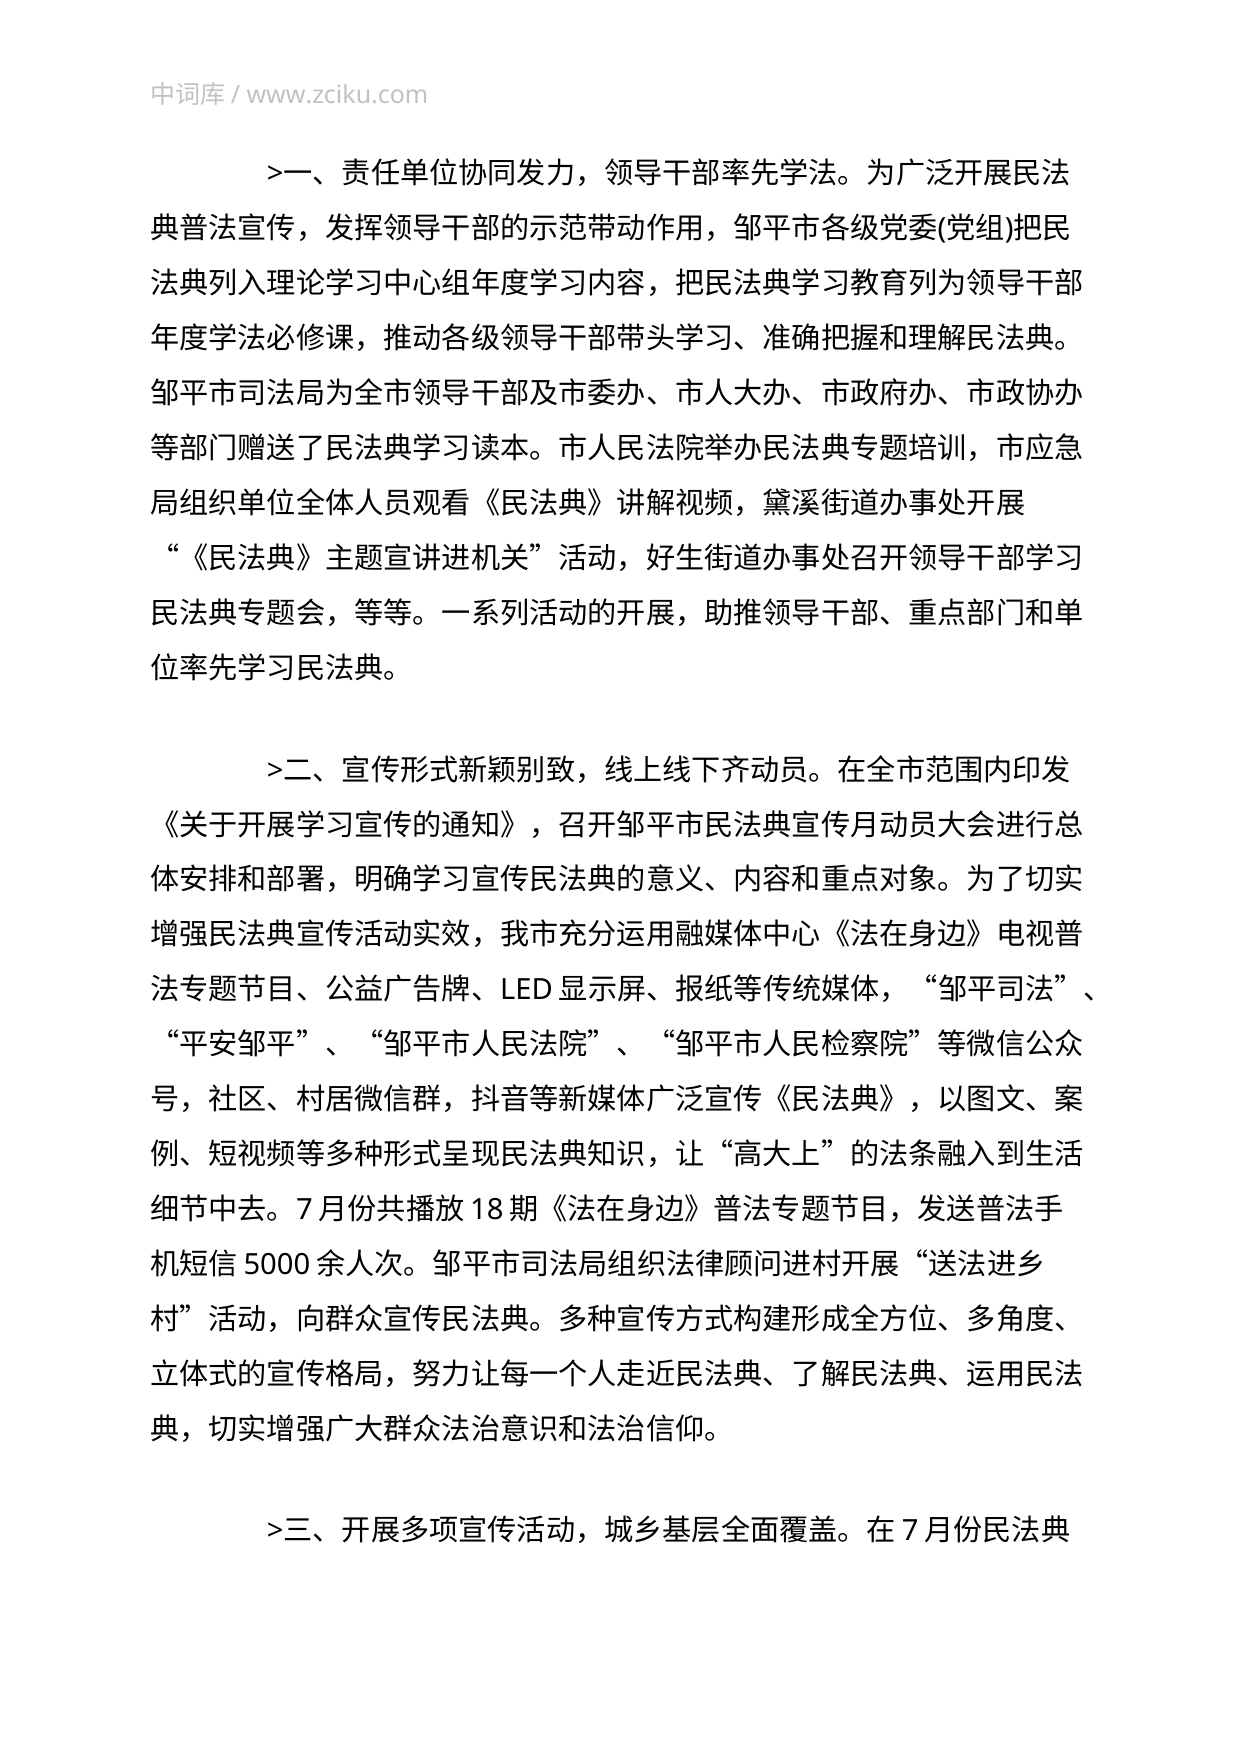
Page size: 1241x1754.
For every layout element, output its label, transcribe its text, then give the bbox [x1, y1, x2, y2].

text >一、责任单位协同发力，领导干部率先学法。为广泛开展民法典普法宣传，发挥领导干部的示范带动作用，邹平市各级党委(党组)把民法典列入理论学习中心组年度学习内容，把民法典学习教育列为领导干部年度学法必修课，推动各级领导干部带头学习、准确把握和理解民法典。邹平市司法局为全市领导干部及市委办、市人大办、市政府办、市政协办等部门赠送了民法典学习读本。市人民法院举办民法典专题培训，市应急局组织单位全体人员观看《民法典》讲解视频，黛溪街道办事处开展“《民法典》主题宣讲进机关”活动，好生街道办事处召开领导干部学习民法典专题会，等等。一系列活动的开展，助推领导干部、重点部门和单位率先学习民法典。 [150, 150, 1090, 687]
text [150, 1507, 1090, 1549]
text >二、宣传形式新颖别致，线上线下齐动员。在全市范围内印发《关于开展学习宣传的通知》，召开邹平市民法典宣传月动员大会进行总体安排和部署，明确学习宣传民法典的意义、内容和重点对象。为了切实增强民法典宣传活动实效，我市充分运用融媒体中心《法在身边》电视普法专题节目、公益广告牌、LED显示屏、报纸等传统媒体，“邹平司法”、“平安邹平”、“邹平市人民法院”、“邹平市人民检察院”等微信公众号，社区、村居微信群，抖音等新媒体广泛宣传《民法典》，以图文、案例、短视频等多种形式呈现民法典知识，让“高大上”的法条融入到生活细节中去。7月份共播放18期《法在身边》普法专题节目，发送普法手机短信5000余人次。邹平市司法局组织法律顾问进村开展“送法进乡村”活动，向群众宣传民法典。多种宣传方式构建形成全方位、多角度、立体式的宣传格局，努力让每一个人走近民法典、了解民法典、运用民法典，切实增强广大群众法治意识和法治信仰。 [150, 746, 1090, 1447]
